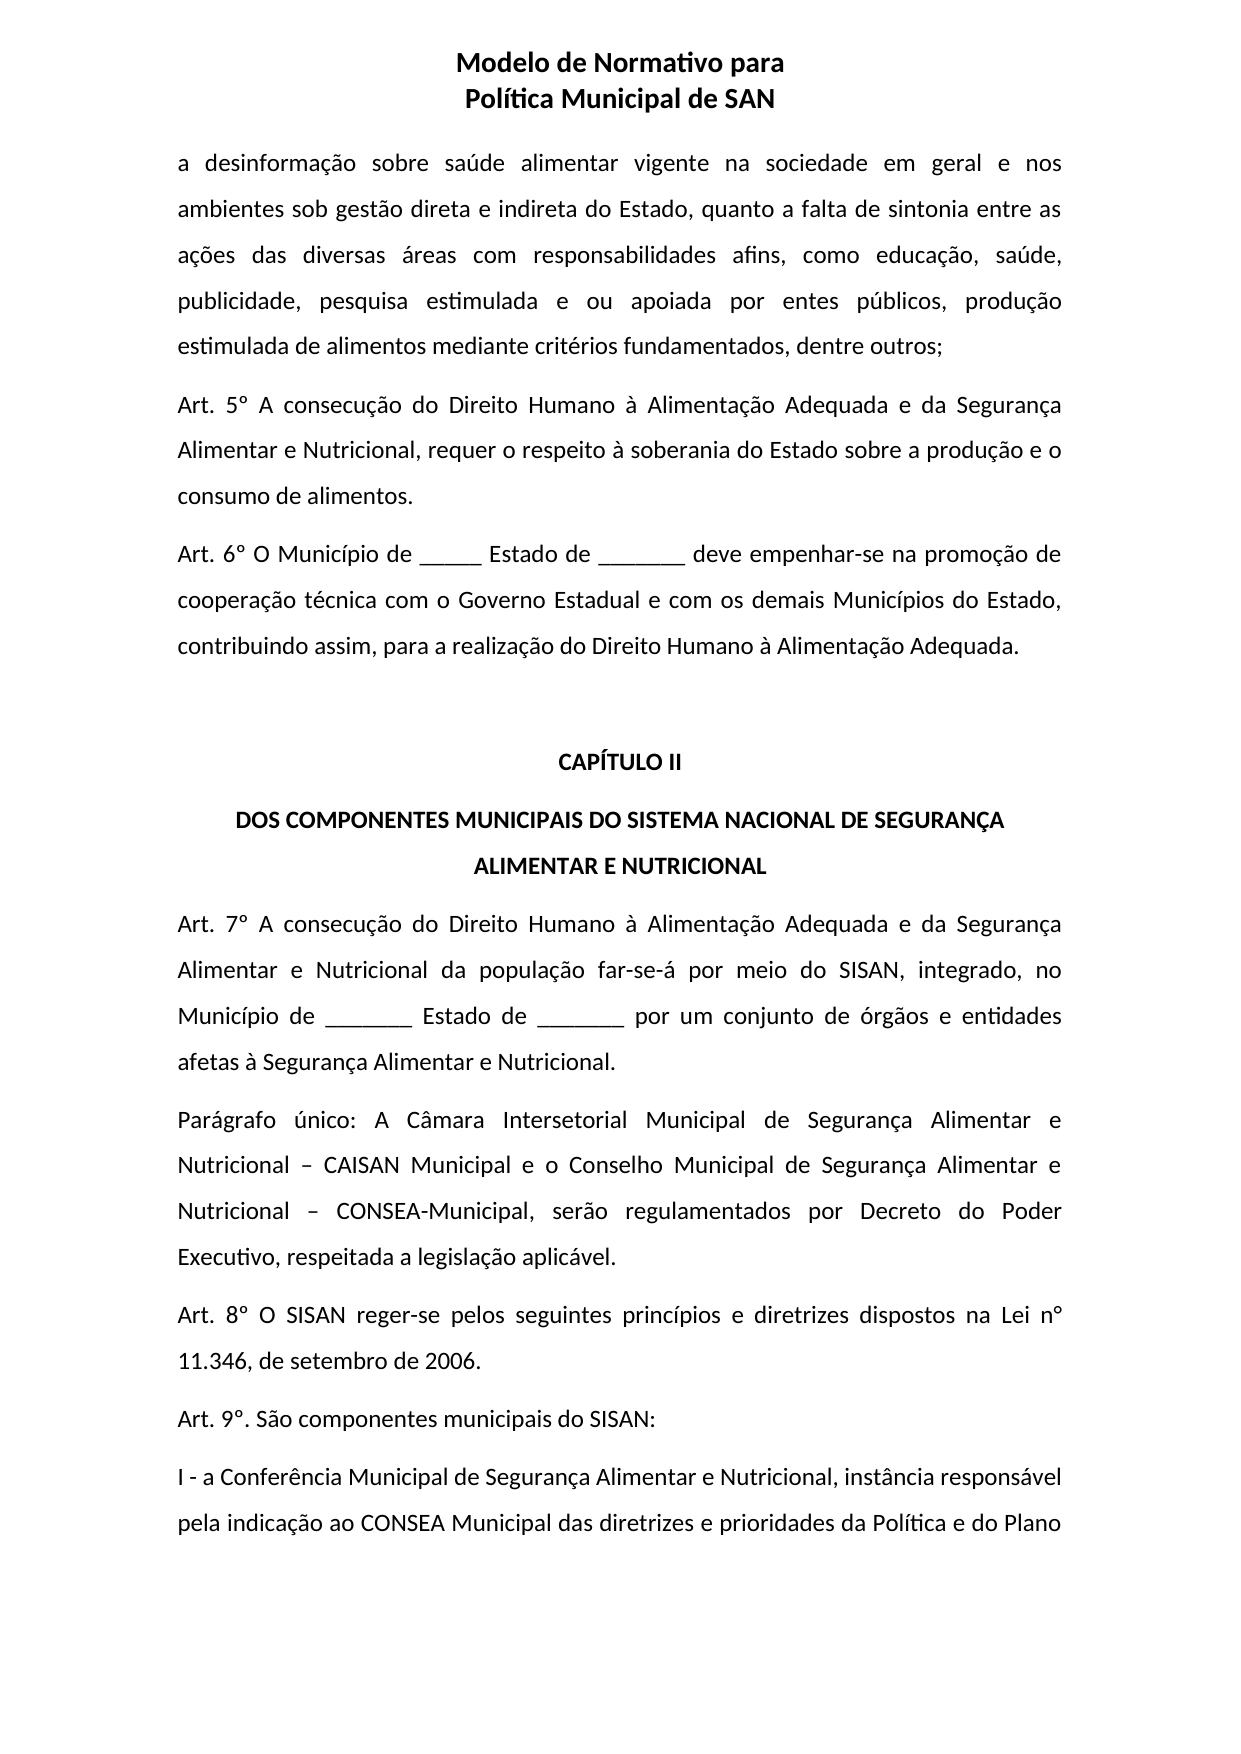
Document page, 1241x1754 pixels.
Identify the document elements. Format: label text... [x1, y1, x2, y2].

text Art. 9º. São componentes municipais do SISAN: [177, 1403, 1063, 1434]
text CAPÍTULO II [177, 746, 1063, 777]
text Parágrafo único: A Câmara Intersetorial Municipal de Segurança Alimentar e Nutricional – CAISAN Municipal e o Conselho Municipal de Segurança Alimentar e Nutricional – CONSEA-Municipal, serão regulamentados por Decreto do Poder Executivo, respeitada a legislação aplicável. [177, 1104, 1063, 1272]
text Art. 5º A consecução do Direito Humano à Alimentação Adequada e da Segurança Alimentar e Nutricional, requer o respeito à soberania do Estado sobre a produção e o consumo de alimentos. [177, 389, 1063, 511]
text Art. 8º O SISAN reger-se pelos seguintes princípios e diretrizes dispostos na Lei n° 11.346, de setembro de 2006. [177, 1299, 1063, 1376]
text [177, 148, 1063, 361]
text Art. 7º A consecução do Direito Humano à Alimentação Adequada e da Segurança Alimentar e Nutricional da população far-se-á por meio do SISAN, integrado, no Município de _______ Estado de _______ por um conjunto de órgãos e entidades afetas à Segurança Alimentar e Nutricional. [177, 908, 1063, 1076]
text Art. 6º O Município de _____ Estado de _______ deve empenhar-se na promoção de cooperação técnica com o Governo Estadual e com os demais Municípios do Estado, contribuindo assim, para a realização do Direito Humano à Alimentação Adequada. [177, 538, 1063, 660]
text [177, 1462, 1063, 1538]
text DOS COMPONENTES MUNICIPAIS DO SISTEMA NACIONAL DE SEGURANÇA ALIMENTAR E NUTRICIONAL [177, 804, 1063, 881]
